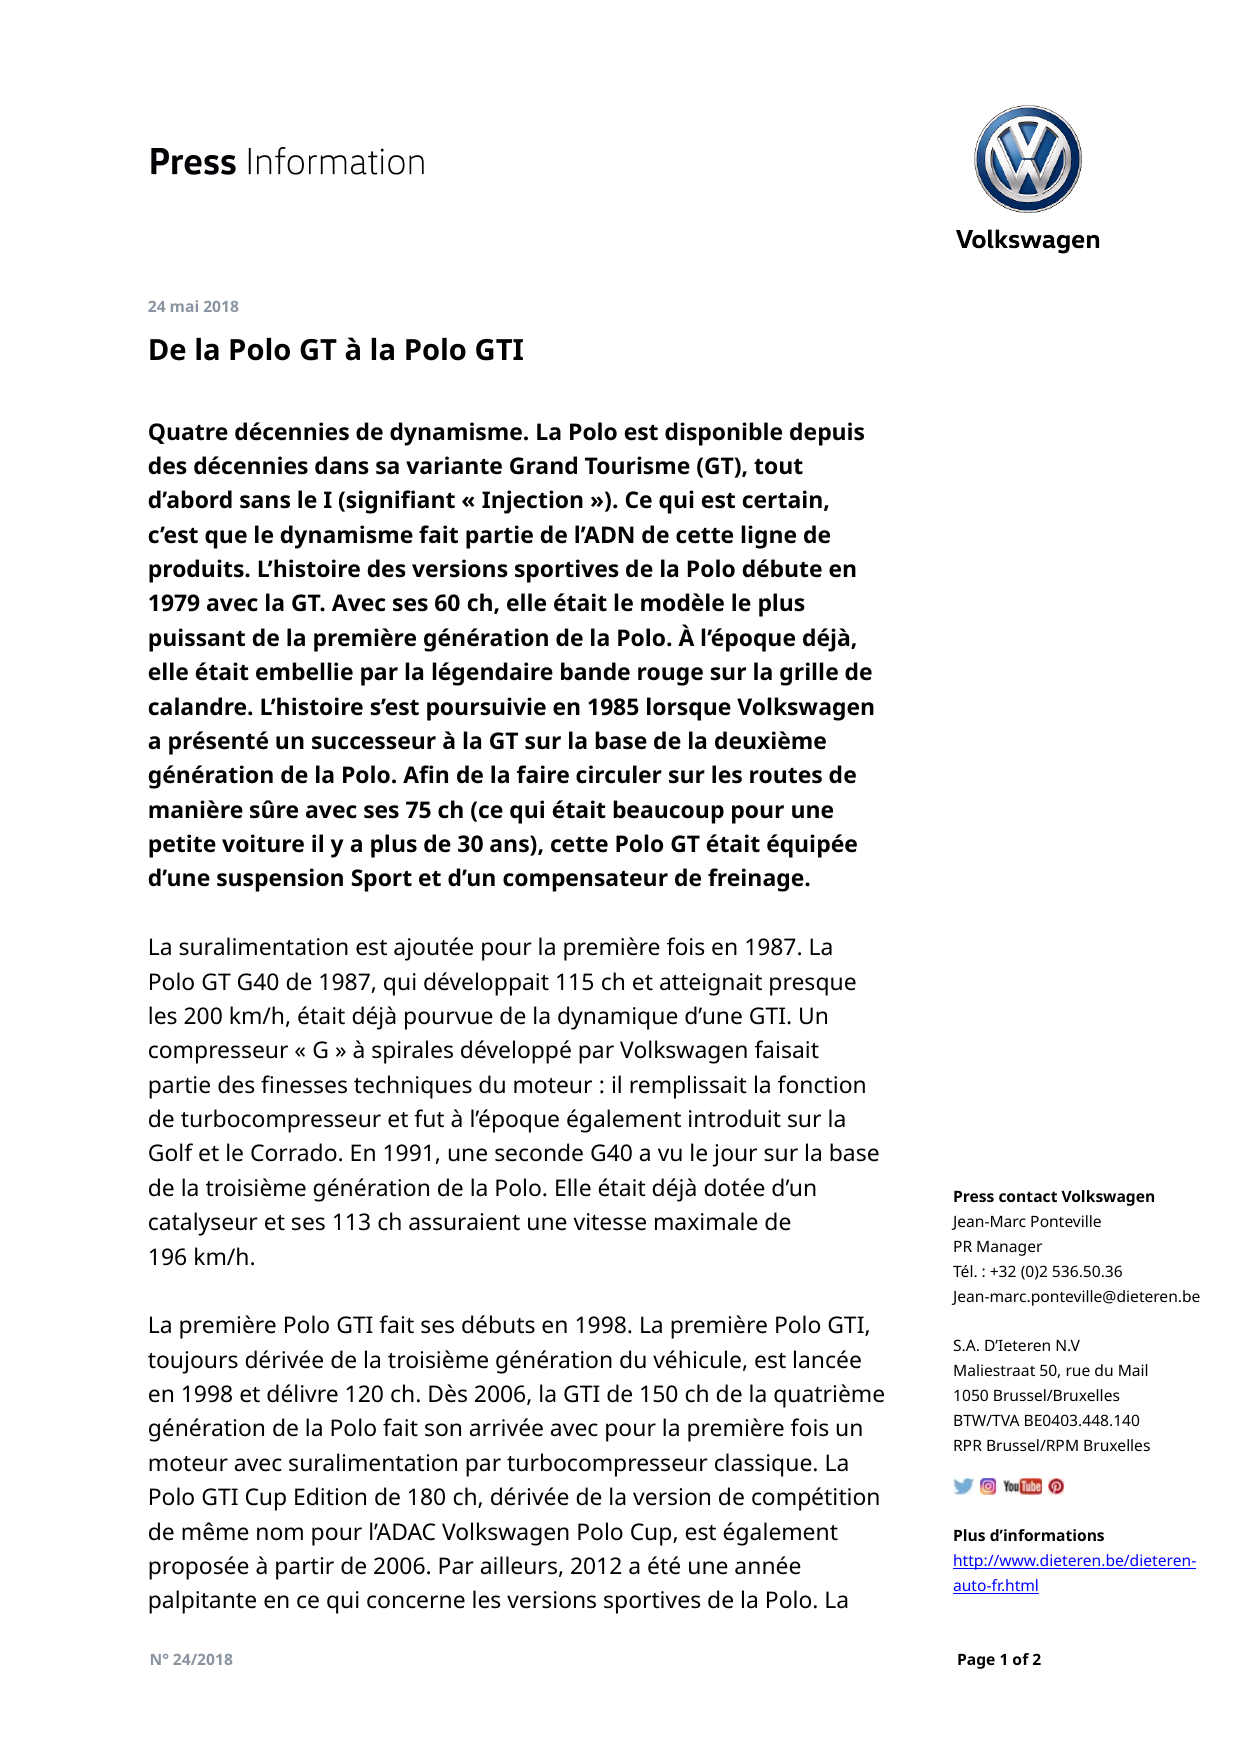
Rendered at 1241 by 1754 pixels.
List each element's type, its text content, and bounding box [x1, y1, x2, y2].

subtitle De la Polo GT à la Polo GTI [148, 329, 886, 369]
picture [150, 145, 425, 176]
text Quatre décennies de dynamisme. La Polo est disponible depuis des décennies dans sa variante Grand Tourisme (GT), tout d’abord sans le I (signifiant « Injection »). Ce qui est certain, c’est que le dynamisme fait partie de l’ADN de cette ligne de produits. L’histoire des versions sportives de la Polo débute en 1979 avec la GT. Avec ses 60 ch, elle était le modèle le plus puissant de la première génération de la Polo. À l’époque déjà, elle était embellie par la légendaire bande rouge sur la grille de calandre. L’histoire s’est poursuivie en 1985 lorsque Volkswagen a présenté un successeur à la GT sur la base de la deuxième génération de la Polo. Afin de la faire circuler sur les routes de manière sûre avec ses 75 ch (ce qui était beaucoup pour une petite voiture il y a plus de 30 ans), cette Polo GT était équipée d’une suspension Sport et d’un compensateur de freinage. [148, 416, 886, 894]
picture [952, 1478, 974, 1495]
table_header Press contact Volkswagen Jean-Marc Ponteville PR Manager Tél. : +32 (0)2 536.50.36 Jean-marc.ponteville@dieteren.be [953, 1171, 1204, 1319]
table_cell S.A. D’Ieteren N.V Maliestraat 50, rue du Mail 1050 Brussel/Bruxelles BTW/TVA BE0403.448.140 RPR Brussel/RPM Bruxelles [953, 1320, 1204, 1468]
table_cell Plus d’informations http://www.dieteren.be/dieteren-auto-fr.html [953, 1510, 1204, 1598]
picture [980, 1478, 997, 1495]
table_cell [953, 1468, 1204, 1509]
picture [1002, 1478, 1043, 1495]
text La suralimentation est ajoutée pour la première fois en 1987. La Polo GT G40 de 1987, qui développait 115 ch et atteignait presque les 200 km/h, était déjà pourvue de la dynamique d’une GTI. Un compresseur « G » à spirales développé par Volkswagen faisait partie des finesses techniques du moteur : il remplissait la fonction de turbocompresseur et fut à l’époque également introduit sur la Golf et le Corrado. En 1991, une seconde G40 a vu le jour sur la base de la troisième génération de la Polo. Elle était déjà dotée d’un catalyseur et ses 113 ch assuraient une vitesse maximale de 196 km/h. [148, 931, 886, 1272]
text 24 mai 2018 [148, 295, 886, 317]
picture [967, 98, 1089, 220]
picture [1048, 1478, 1065, 1495]
